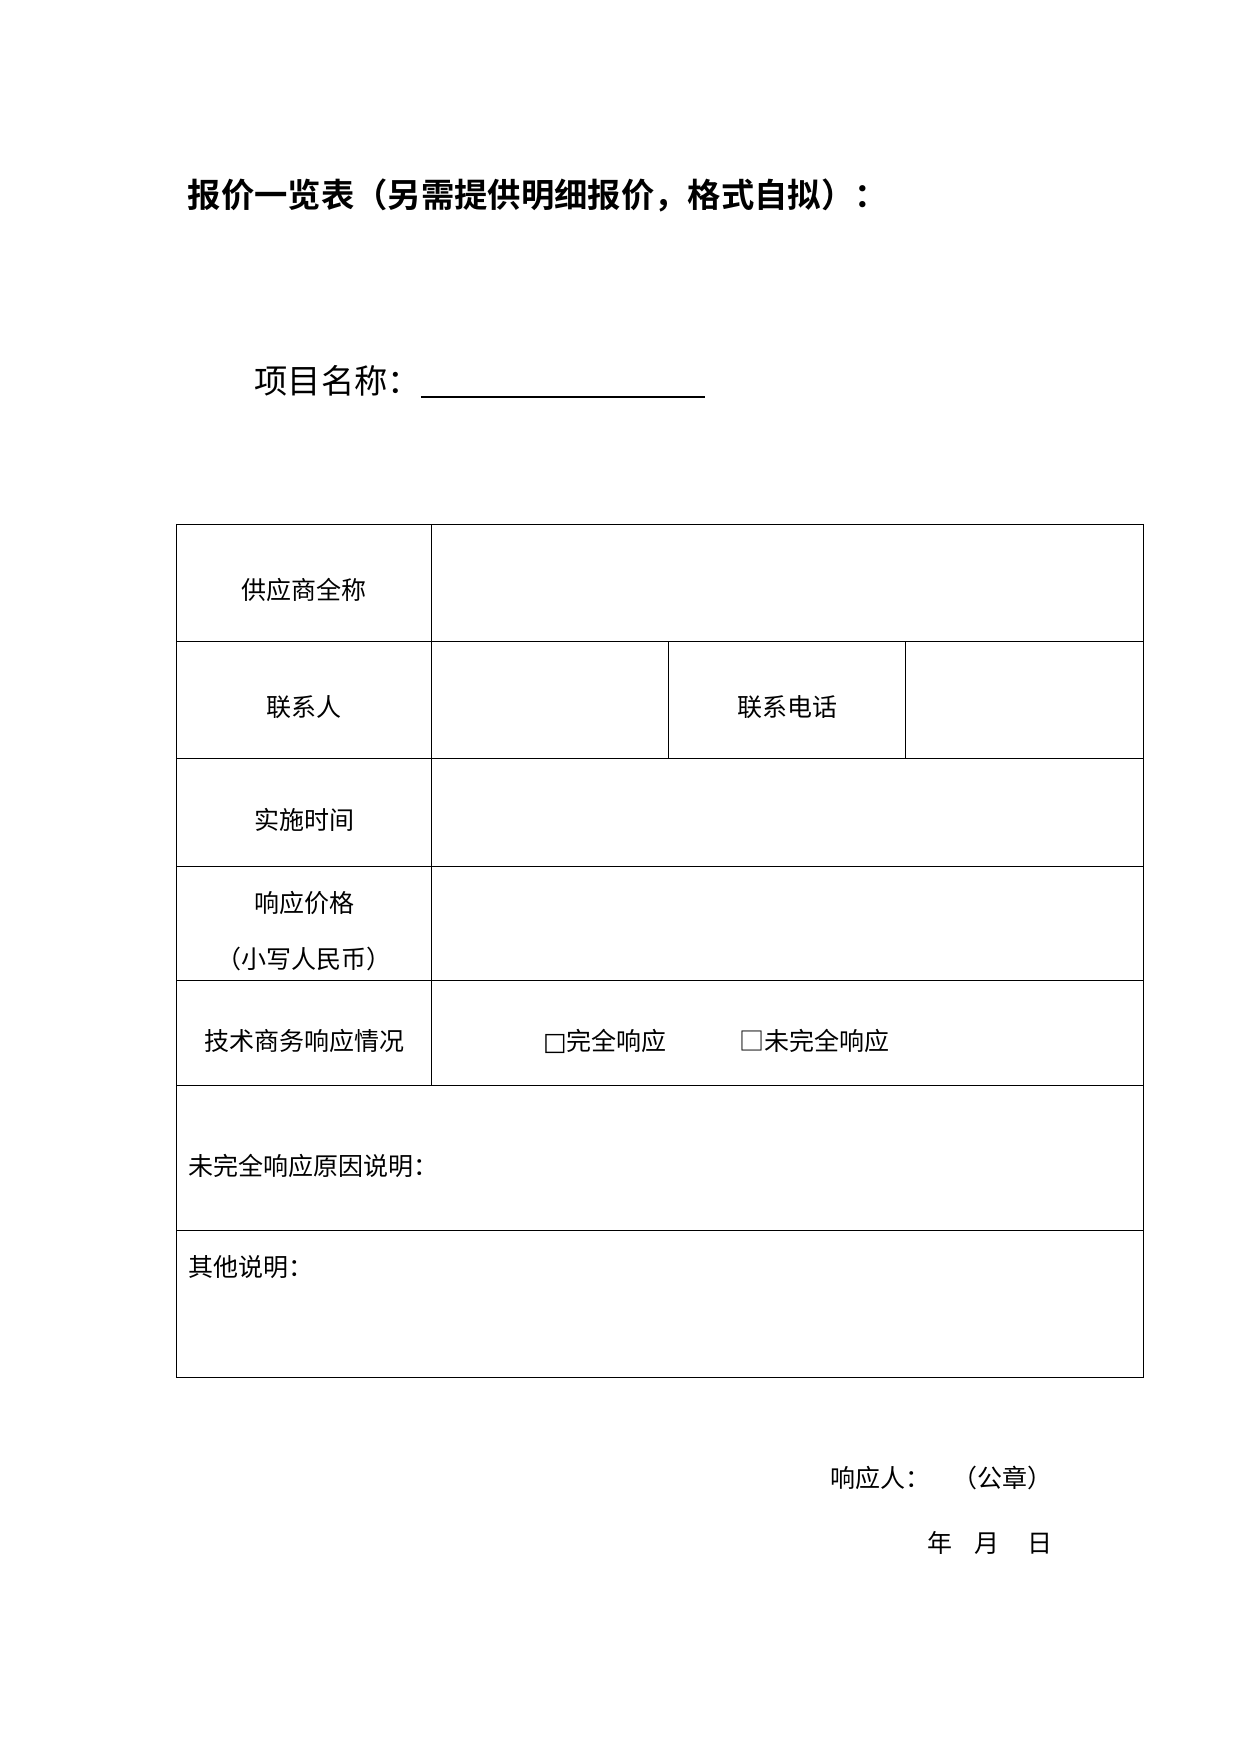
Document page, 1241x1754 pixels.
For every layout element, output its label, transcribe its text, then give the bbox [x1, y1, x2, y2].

table_cell [432, 759, 1143, 866]
table_cell 技术商务响应情况 [177, 981, 431, 1085]
table_cell 响应价格 （小写人民币） [177, 867, 431, 980]
table_cell 实施时间 [177, 759, 431, 866]
text 响应人： （公章） [187, 1444, 1053, 1509]
table_cell 其他说明： [177, 1231, 1143, 1377]
table_cell [432, 642, 668, 758]
text 年 月 日 [187, 1509, 1053, 1574]
table_cell □完全响应 □未完全响应 [432, 981, 1143, 1085]
table_cell 未完全响应原因说明： [177, 1086, 1143, 1230]
text 报价一览表（另需提供明细报价，格式自拟）： [187, 162, 1053, 218]
table_header 供应商全称 [177, 525, 431, 641]
table_cell 联系电话 [669, 642, 905, 758]
text 项目名称： [187, 348, 1053, 404]
table_cell [906, 642, 1143, 758]
table_cell [432, 867, 1143, 980]
table_cell 联系人 [177, 642, 431, 758]
table_header [432, 525, 1143, 641]
